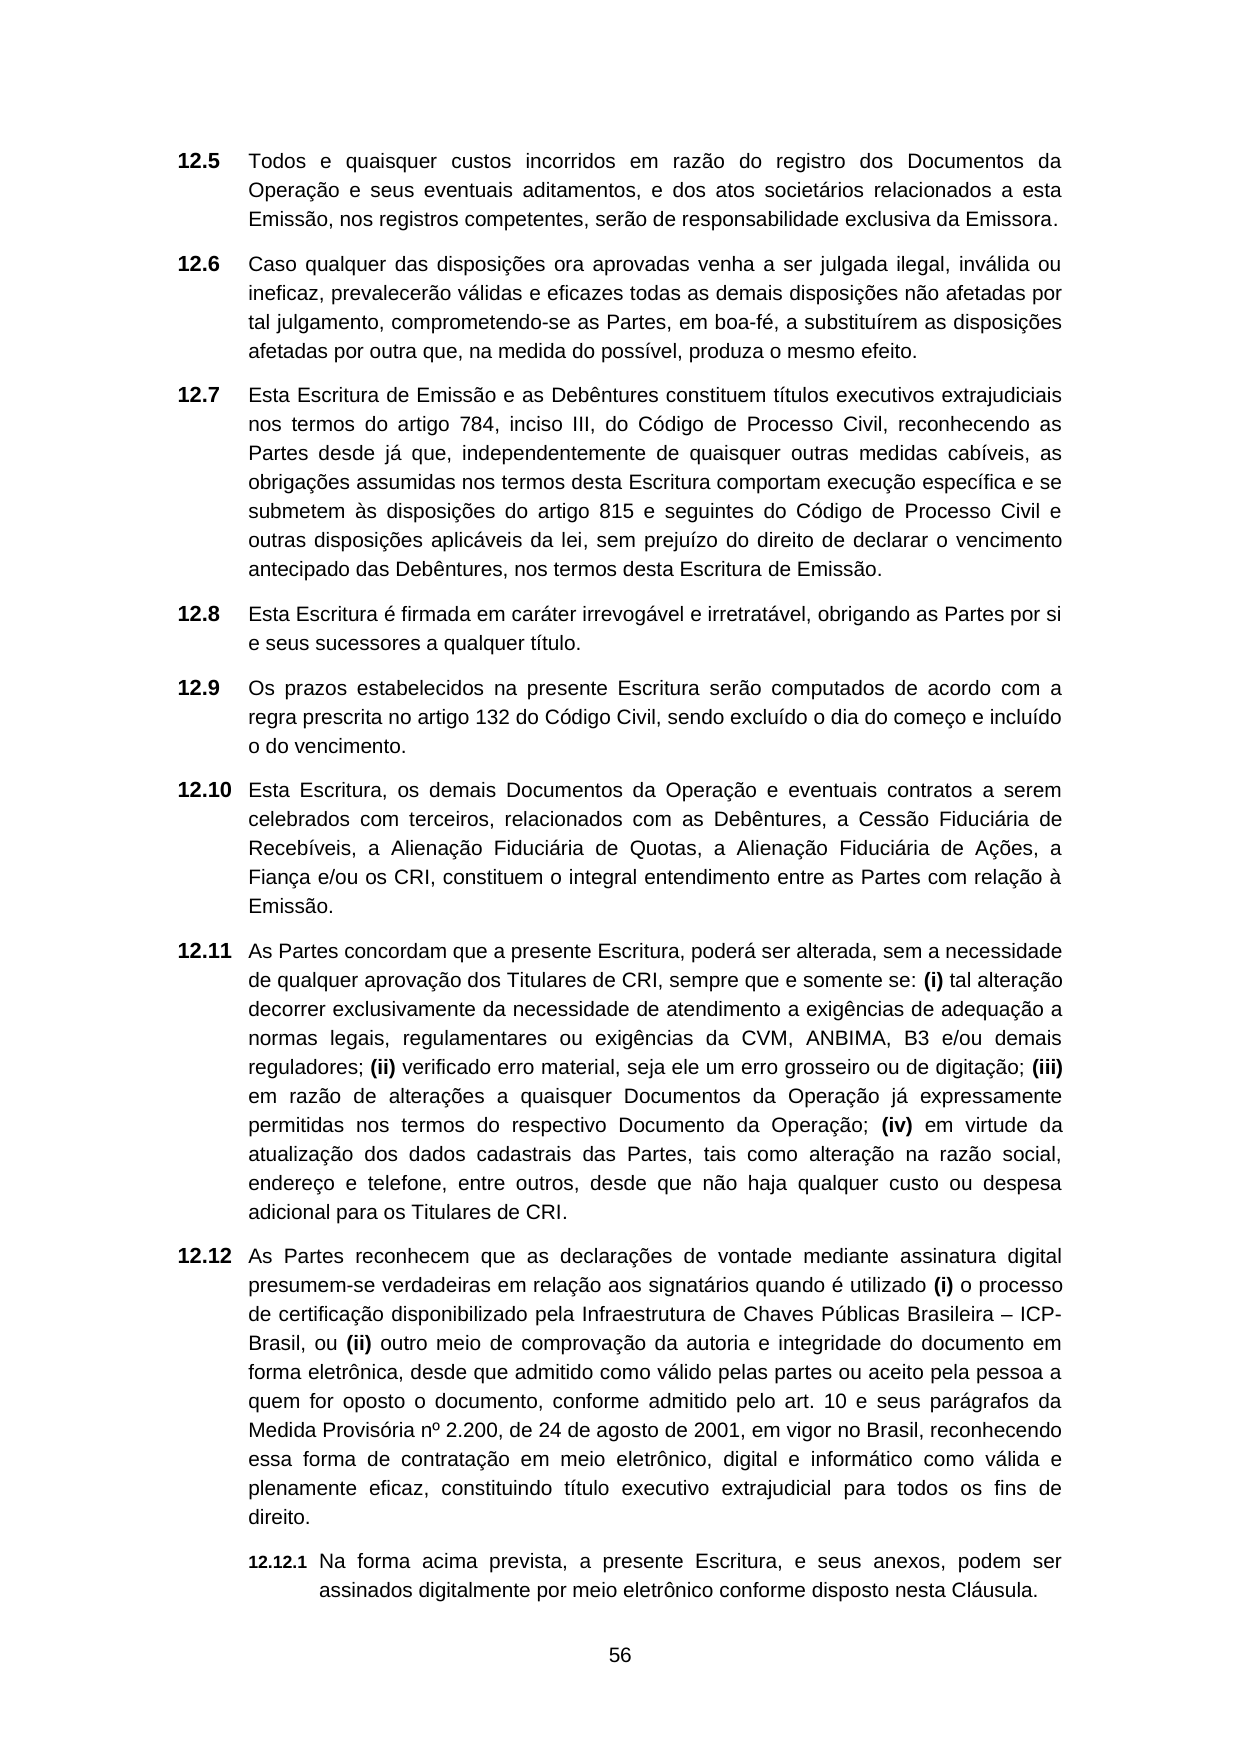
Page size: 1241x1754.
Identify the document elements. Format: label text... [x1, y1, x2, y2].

text Esta Escritura, os demais Documentos da Operação e eventuais contratos a serem celebrados com terceiros, relacionados com as Debêntures, a Cessão Fiduciária de Recebíveis, a Alienação Fiduciária de Quotas, a Alienação Fiduciária de Ações, a Fiança e/ou os CRI, constituem o integral entendimento entre as Partes com relação à Emissão. [177, 777, 1063, 918]
text As Partes concordam que a presente Escritura, poderá ser alterada, sem a necessidade de qualquer aprovação dos Titulares de CRI, sempre que e somente se: (i) tal alteração decorrer exclusivamente da necessidade de atendimento a exigências de adequação a normas legais, regulamentares ou exigências da CVM, ANBIMA, B3 e/ou demais reguladores; (ii) verificado erro material, seja ele um erro grosseiro ou de digitação; (iii) em razão de alterações a quaisquer Documentos da Operação já expressamente permitidas nos termos do respectivo Documento da Operação; (iv) em virtude da atualização dos dados cadastrais das Partes, tais como alteração na razão social, endereço e telefone, entre outros, desde que não haja qualquer custo ou despesa adicional para os Titulares de CRI. [177, 938, 1063, 1223]
text Na forma acima prevista, a presente Escritura, e seus anexos, podem ser assinados digitalmente por meio eletrônico conforme disposto nesta Cláusula. [248, 1548, 1063, 1601]
text Os prazos estabelecidos na presente Escritura serão computados de acordo com a regra prescrita no artigo 132 do Código Civil, sendo excluído o dia do começo e incluído o do vencimento. [177, 674, 1063, 757]
text Esta Escritura é firmada em caráter irrevogável e irretratável, obrigando as Partes por si e seus sucessores a qualquer título. [177, 601, 1063, 655]
text Caso qualquer das disposições ora aprovadas venha a ser julgada ilegal, inválida ou ineficaz, prevalecerão válidas e eficazes todas as demais disposições não afetadas por tal julgamento, comprometendo-se as Partes, em boa-fé, a substituírem as disposições afetadas por outra que, na medida do possível, produza o mesmo efeito. [177, 250, 1063, 362]
text Todos e quaisquer custos incorridos em razão do registro dos Documentos da Operação e seus eventuais aditamentos, e dos atos societários relacionados a esta Emissão, nos registros competentes, serão de responsabilidade exclusiva da Emissora. [177, 148, 1063, 231]
text Esta Escritura de Emissão e as Debêntures constituem títulos executivos extrajudiciais nos termos do artigo 784, inciso III, do Código de Processo Civil, reconhecendo as Partes desde já que, independentemente de quaisquer outras medidas cabíveis, as obrigações assumidas nos termos desta Escritura comportam execução específica e se submetem às disposições do artigo 815 e seguintes do Código de Processo Civil e outras disposições aplicáveis da lei, sem prejuízo do direito de declarar o vencimento antecipado das Debêntures, nos termos desta Escritura de Emissão. [177, 382, 1063, 581]
text As Partes reconhecem que as declarações de vontade mediante assinatura digital presumem-se verdadeiras em relação aos signatários quando é utilizado (i) o processo de certificação disponibilizado pela Infraestrutura de Chaves Públicas Brasileira – ICP-Brasil, ou (ii) outro meio de comprovação da autoria e integridade do documento em forma eletrônica, desde que admitido como válido pelas partes ou aceito pela pessoa a quem for oposto o documento, conforme admitido pelo art. 10 e seus parágrafos da Medida Provisória nº 2.200, de 24 de agosto de 2001, em vigor no Brasil, reconhecendo essa forma de contratação em meio eletrônico, digital e informático como válida e plenamente eficaz, constituindo título executivo extrajudicial para todos os fins de direito. [177, 1243, 1063, 1529]
